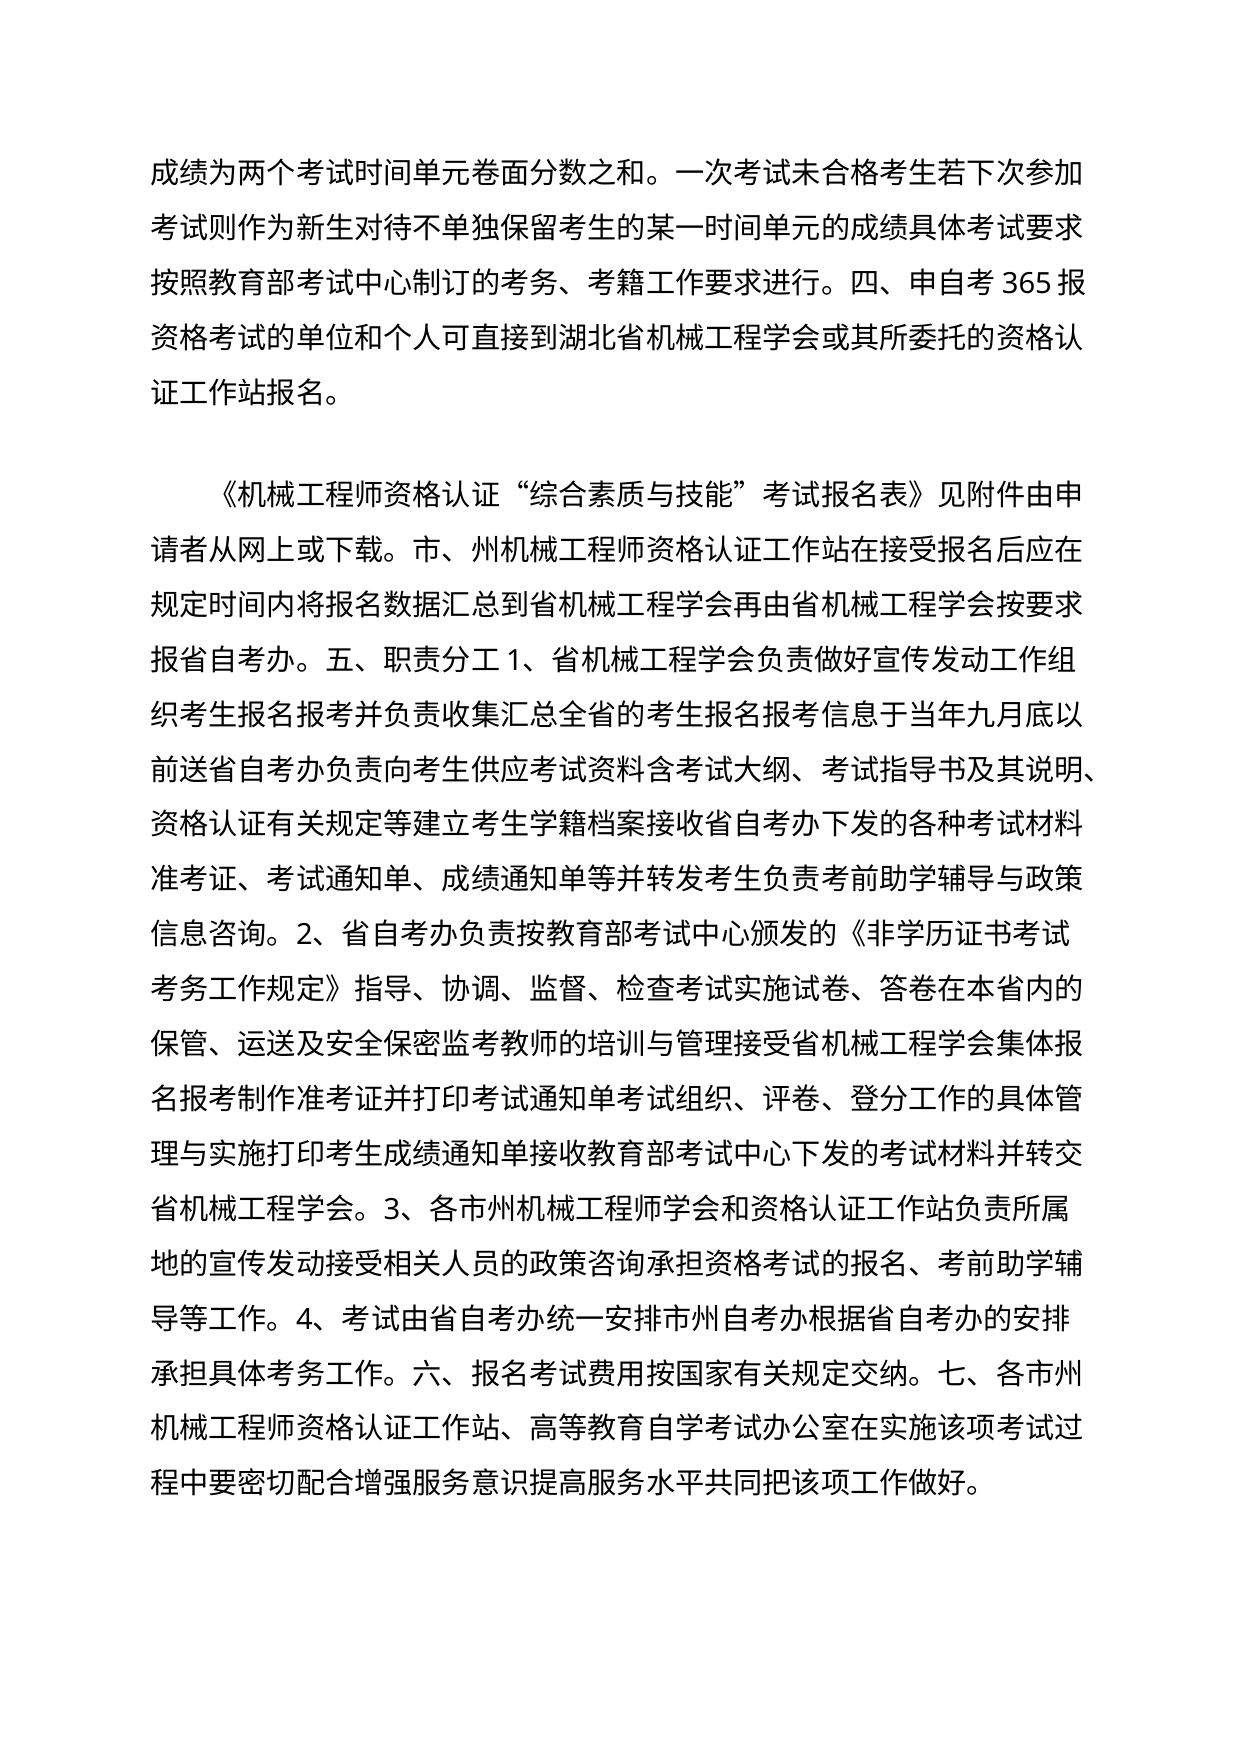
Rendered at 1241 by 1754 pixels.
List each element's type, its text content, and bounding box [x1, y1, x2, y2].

text 《机械工程师资格认证“综合素质与技能”考试报名表》见附件由申请者从网上或下载。市、州机械工程师资格认证工作站在接受报名后应在规定时间内将报名数据汇总到省机械工程学会再由省机械工程学会按要求报省自考办。五、职责分工1、省机械工程学会负责做好宣传发动工作组织考生报名报考并负责收集汇总全省的考生报名报考信息于当年九月底以前送省自考办负责向考生供应考试资料含考试大纲、考试指导书及其说明、资格认证有关规定等建立考生学籍档案接收省自考办下发的各种考试材料准考证、考试通知单、成绩通知单等并转发考生负责考前助学辅导与政策信息咨询。2、省自考办负责按教育部考试中心颁发的《非学历证书考试考务工作规定》指导、协调、监督、检查考试实施试卷、答卷在本省内的保管、运送及安全保密监考教师的培训与管理接受省机械工程学会集体报名报考制作准考证并打印考试通知单考试组织、评卷、登分工作的具体管理与实施打印考生成绩通知单接收教育部考试中心下发的考试材料并转交省机械工程学会。3、各市州机械工程师学会和资格认证工作站负责所属地的宣传发动接受相关人员的政策咨询承担资格考试的报名、考前助学辅导等工作。4、考试由省自考办统一安排市州自考办根据省自考办的安排承担具体考务工作。六、报名考试费用按国家有关规定交纳。七、各市州机械工程师资格认证工作站、高等教育自学考试办公室在实施该项考试过程中要密切配合增强服务意识提高服务水平共同把该项工作做好。 [150, 471, 1090, 1502]
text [150, 150, 1090, 412]
